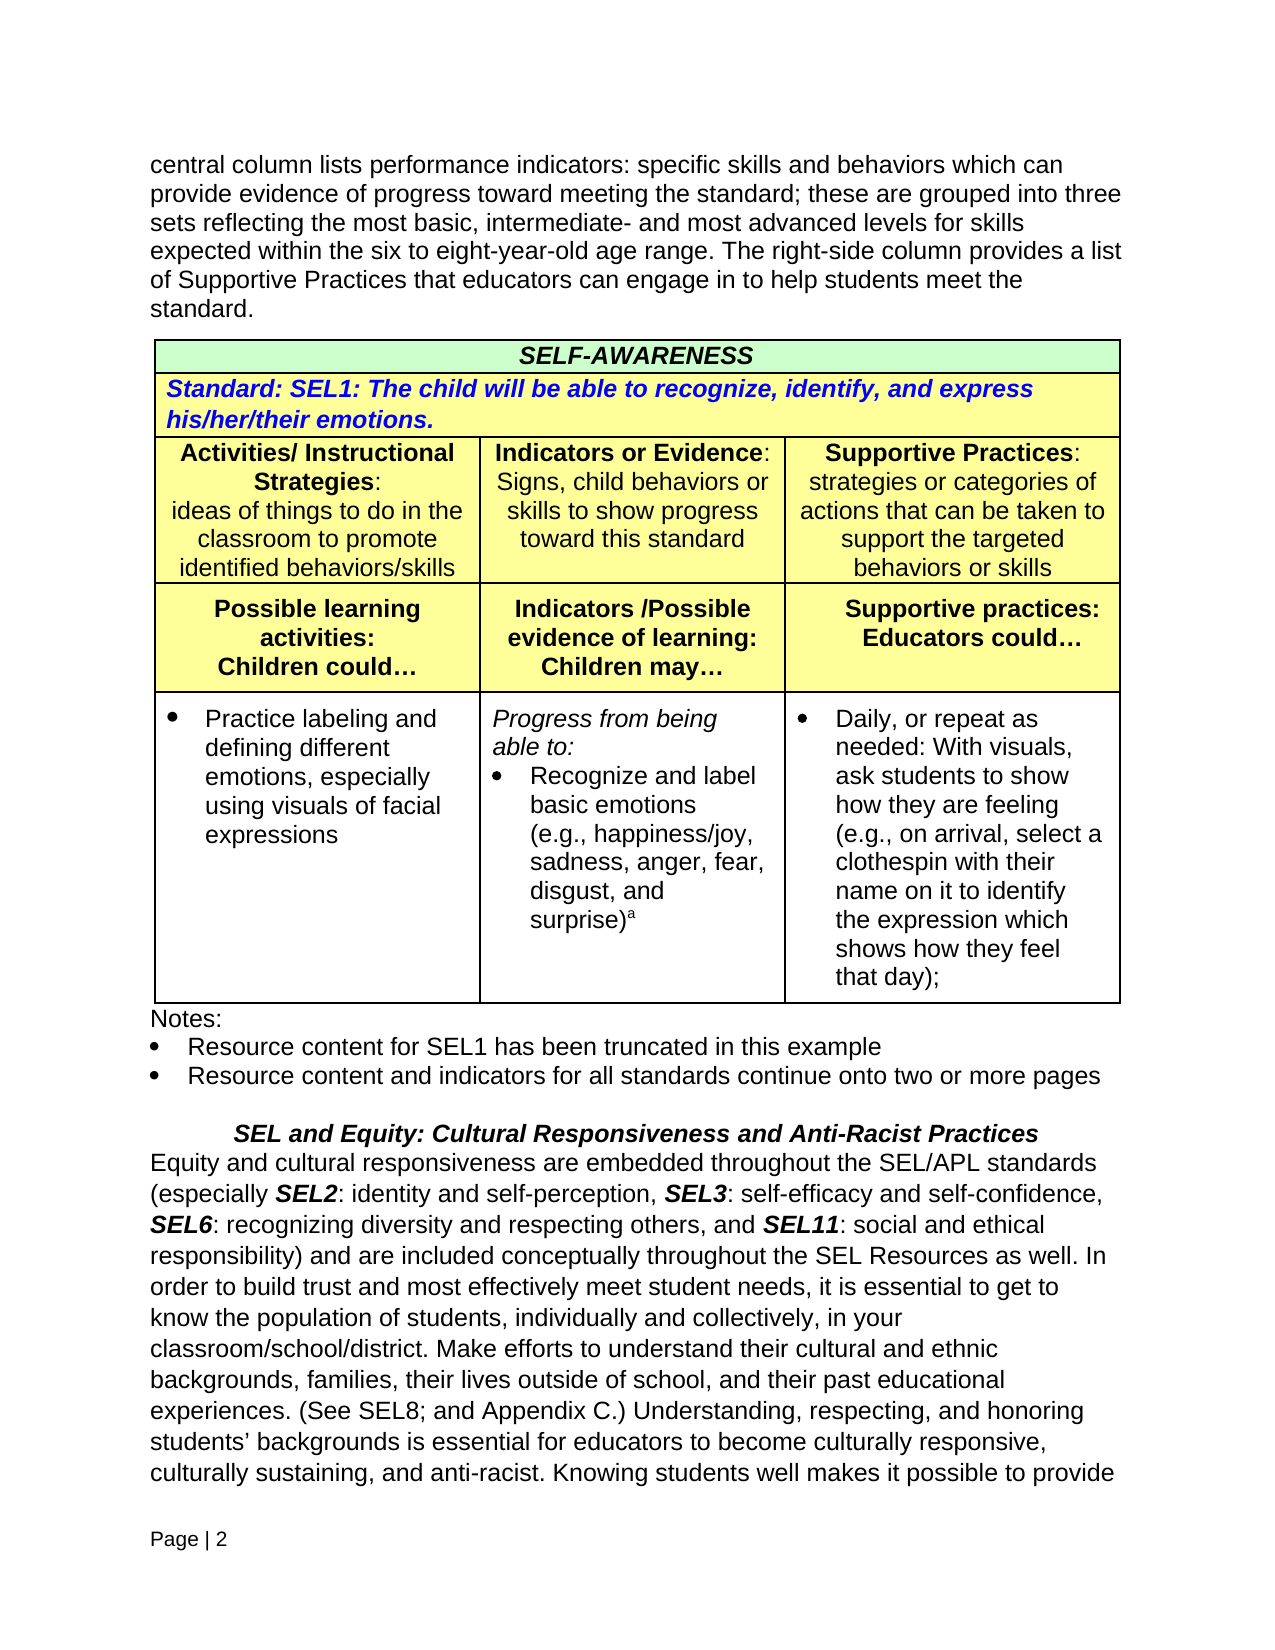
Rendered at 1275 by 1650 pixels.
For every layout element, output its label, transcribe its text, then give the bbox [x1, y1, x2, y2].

table_cell Daily, or repeat as needed: With visuals, ask students to show how they are feeling (e.g., on arrival, select a clothespin with their name on it to identify the expression which shows how they feel that day); [786, 693, 1119, 1002]
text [150, 1148, 1125, 1487]
table_cell Indicators or Evidence: Signs, child behaviors or skills to show progress toward this standard [481, 438, 784, 582]
table_cell Activities/ Instructional Strategies: ideas of things to do in the classroom to promote identified behaviors/skills [156, 438, 479, 582]
table_cell Supportive practices: Educators could… [786, 584, 1119, 691]
list Resource content and indicators for all standards continue onto two or more pages [150, 1061, 1125, 1090]
table_cell Supportive Practices: strategies or categories of actions that can be taken to support the targeted behaviors or skills [786, 438, 1119, 582]
table_header SELF-AWARENESS [156, 341, 1119, 372]
table_cell Possible learning activities: Children could… [156, 584, 479, 691]
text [150, 150, 1125, 322]
subtitle SEL and Equity: Cultural Responsiveness and Anti-Racist Practices [150, 1119, 1125, 1148]
list Resource content for SEL1 has been truncated in this example [150, 1032, 1125, 1061]
table_cell Indicators /Possible evidence of learning: Children may… [481, 584, 784, 691]
table_cell Standard: SEL1: The child will be able to recognize, identify, and express his/her/their emotions. [156, 374, 1119, 436]
table_cell Progress from being able to: Recognize and label basic emotions (e.g., happiness/joy, sadness, anger, fear, disgust, and surprise)a [481, 693, 784, 1002]
table_cell Practice labeling and defining different emotions, especially using visuals of facial expressions [156, 693, 479, 1002]
text Notes: [150, 1004, 1125, 1032]
